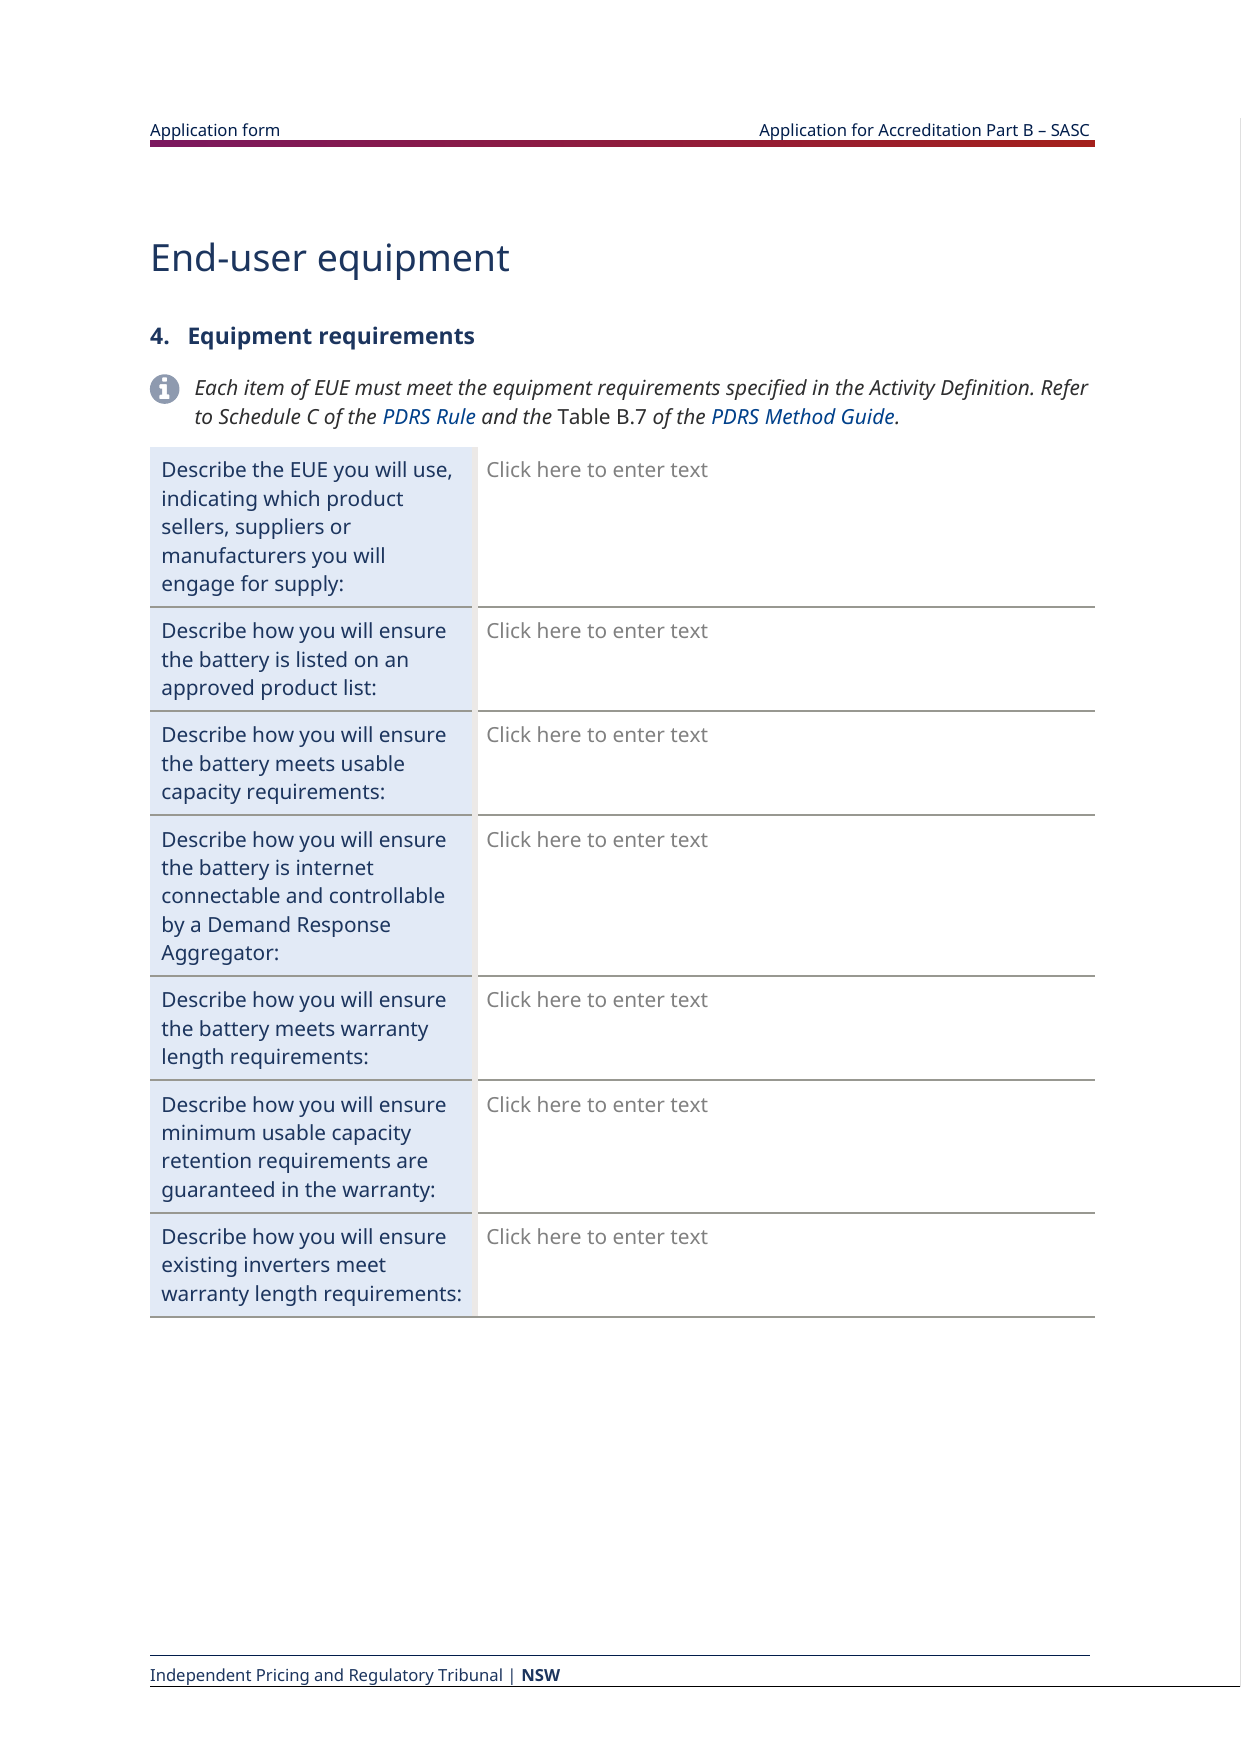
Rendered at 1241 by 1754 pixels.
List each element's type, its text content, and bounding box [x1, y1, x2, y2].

table_header [150, 364, 194, 447]
table_cell Describe how you will ensure the battery is internet connectable and controllable by a Demand Response Aggregator: [150, 816, 472, 975]
table_cell [478, 1081, 1095, 1212]
table_cell [478, 977, 1095, 1079]
table_header Each item of EUE must meet the equipment requirements specified in the Activity Definition. Refer to Schedule C of the PDRS Rule and the Table B.7 of the PDRS Method Guide. [194, 364, 1095, 447]
subtitle Equipment requirements [150, 320, 1090, 351]
subtitle End-user equipment [150, 232, 1090, 283]
table_cell [478, 712, 1095, 814]
table_cell [478, 608, 1095, 710]
table_cell Describe how you will ensure minimum usable capacity retention requirements are guaranteed in the warranty: [150, 1081, 472, 1212]
table_header [478, 447, 1095, 606]
table_cell Describe how you will ensure the battery meets warranty length requirements: [150, 977, 472, 1079]
table_header Describe the EUE you will use, indicating which product sellers, suppliers or manufacturers you will engage for supply: [150, 447, 472, 606]
table_cell [478, 816, 1095, 975]
table_cell Describe how you will ensure the battery meets usable capacity requirements: [150, 712, 472, 814]
table_cell [478, 1214, 1095, 1316]
table_cell Describe how you will ensure existing inverters meet warranty length requirements: [150, 1214, 472, 1316]
table_cell Describe how you will ensure the battery is listed on an approved product list: [150, 608, 472, 710]
